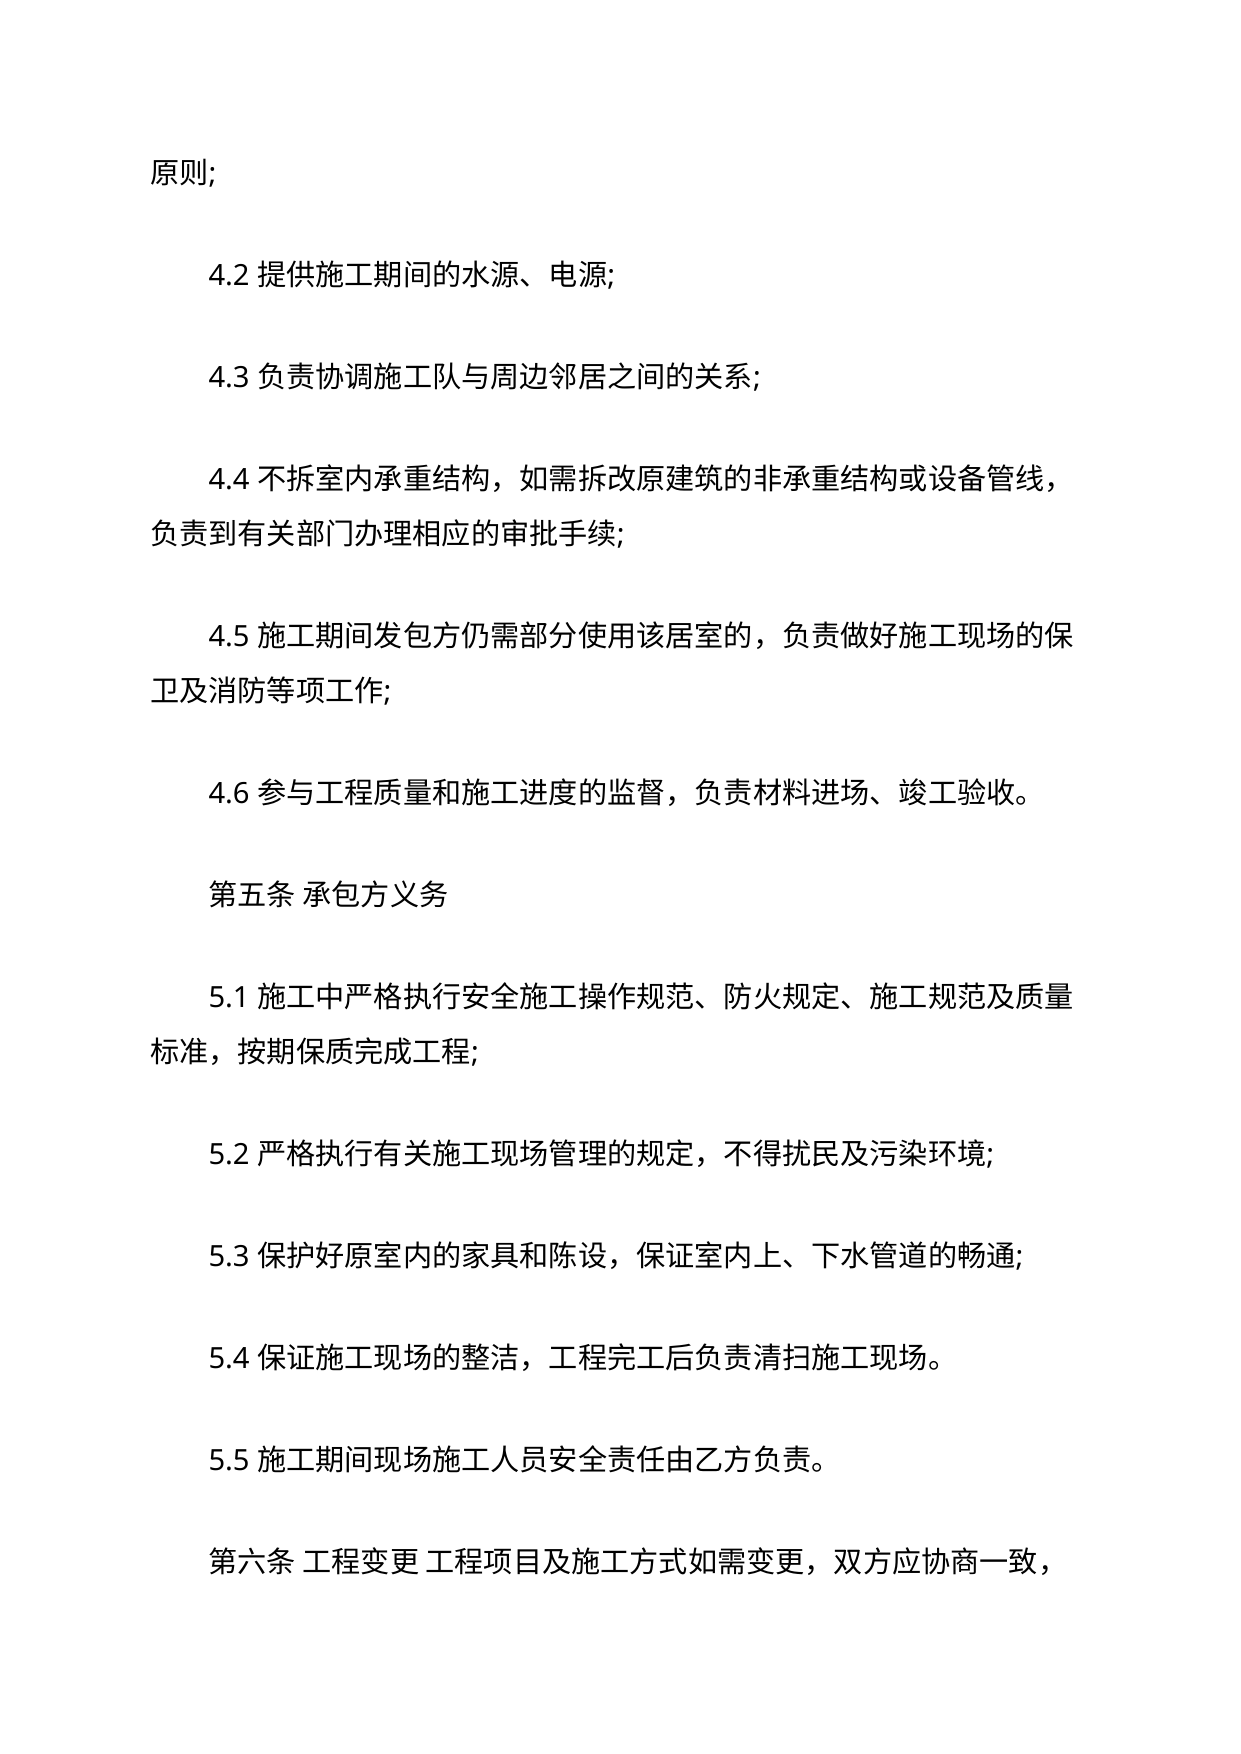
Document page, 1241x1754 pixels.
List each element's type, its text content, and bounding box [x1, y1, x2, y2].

text 5.4 保证施工现场的整洁，工程完工后负责清扫施工现场。 [150, 1334, 1090, 1377]
text 第五条 承包方义务 [150, 872, 1090, 914]
text 4.3 负责协调施工队与周边邻居之间的关系; [150, 354, 1090, 396]
text 4.2 提供施工期间的水源、电源; [150, 252, 1090, 294]
text 5.5 施工期间现场施工人员安全责任由乙方负责。 [150, 1437, 1090, 1479]
text 5.1 施工中严格执行安全施工操作规范、防火规定、施工规范及质量标准，按期保质完成工程; [150, 974, 1090, 1071]
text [150, 150, 1090, 192]
text 5.2 严格执行有关施工现场管理的规定，不得扰民及污染环境; [150, 1131, 1090, 1173]
text 5.3 保护好原室内的家具和陈设，保证室内上、下水管道的畅通; [150, 1233, 1090, 1275]
text 4.6 参与工程质量和施工进度的监督，负责材料进场、竣工验收。 [150, 770, 1090, 812]
text 4.5 施工期间发包方仍需部分使用该居室的，负责做好施工现场的保卫及消防等项工作; [150, 613, 1090, 710]
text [150, 1538, 1090, 1581]
text 4.4 不拆室内承重结构，如需拆改原建筑的非承重结构或设备管线，负责到有关部门办理相应的审批手续; [150, 456, 1090, 553]
